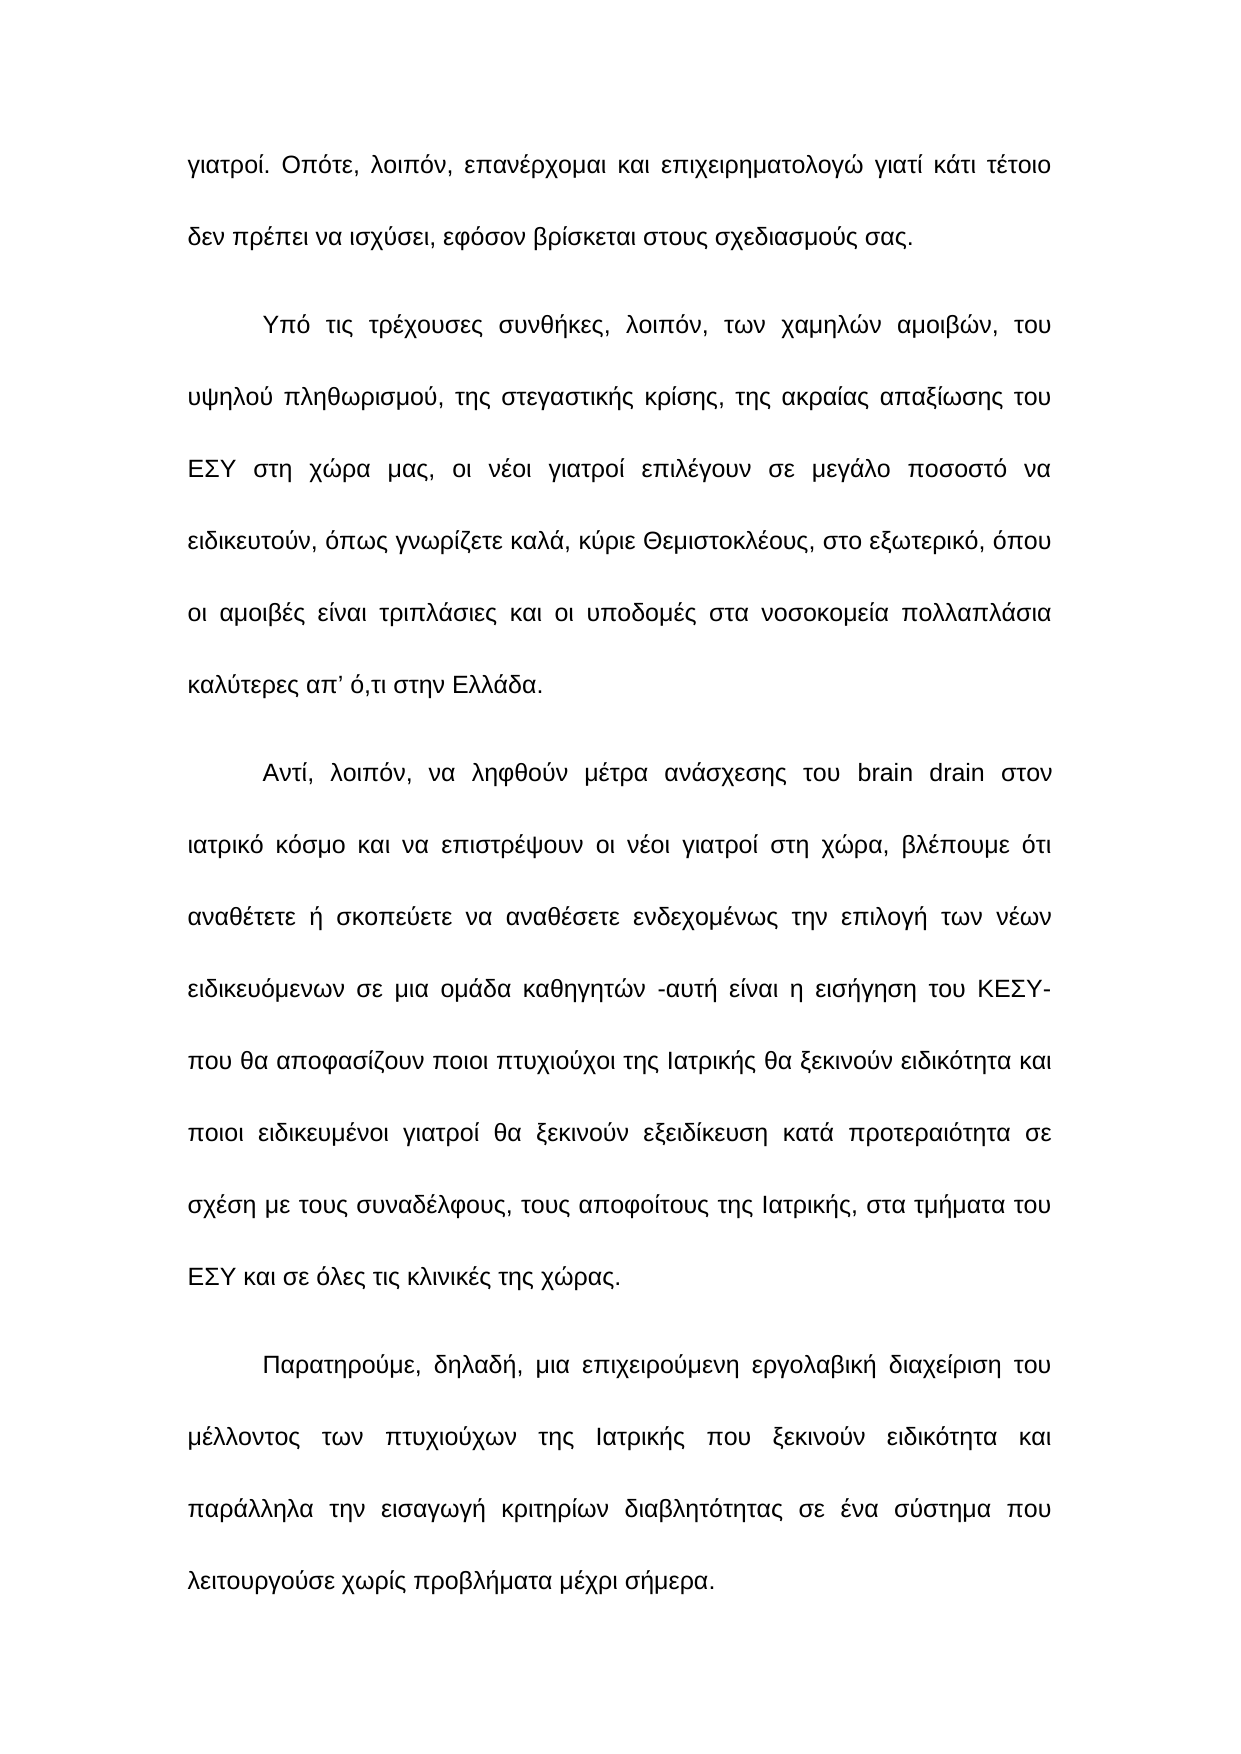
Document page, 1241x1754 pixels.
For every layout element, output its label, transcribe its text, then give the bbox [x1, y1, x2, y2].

text Παρατηρούμε, δηλαδή, μια επιχειρούμενη εργολαβική διαχείριση του μέλλοντος των πτυχιούχων της Ιατρικής που ξεκινούν ειδικότητα και παράλληλα την εισαγωγή κριτηρίων διαβλητότητας σε ένα σύστημα που λειτουργούσε χωρίς προβλήματα μέχρι σήμερα. [187, 1350, 1053, 1594]
text Αντί, λοιπόν, να ληφθούν μέτρα ανάσχεσης του brain drain στον ιατρικό κόσμο και να επιστρέψουν οι νέοι γιατροί στη χώρα, βλέπουμε ότι αναθέτετε ή σκοπεύετε να αναθέσετε ενδεχομένως την επιλογή των νέων ειδικευόμενων σε μια ομάδα καθηγητών -αυτή είναι η εισήγηση του ΚΕΣΥ- που θα αποφασίζουν ποιοι πτυχιούχοι της Ιατρικής θα ξεκινούν ειδικότητα και ποιοι ειδικευμένοι γιατροί θα ξεκινούν εξειδίκευση κατά προτεραιότητα σε σχέση με τους συναδέλφους, τους αποφοίτους της Ιατρικής, στα τμήματα του ΕΣΥ και σε όλες τις κλινικές της χώρας. [187, 758, 1053, 1290]
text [187, 150, 1053, 251]
text Υπό τις τρέχουσες συνθήκες, λοιπόν, των χαμηλών αμοιβών, του υψηλού πληθωρισμού, της στεγαστικής κρίσης, της ακραίας απαξίωσης του ΕΣΥ στη χώρα μας, οι νέοι γιατροί επιλέγουν σε μεγάλο ποσοστό να ειδικευτούν, όπως γνωρίζετε καλά, κύριε Θεμιστοκλέους, στο εξωτερικό, όπου οι αμοιβές είναι τριπλάσιες και οι υποδομές στα νοσοκομεία πολλαπλάσια καλύτερες απ’ ό,τι στην Ελλάδα. [187, 310, 1053, 698]
